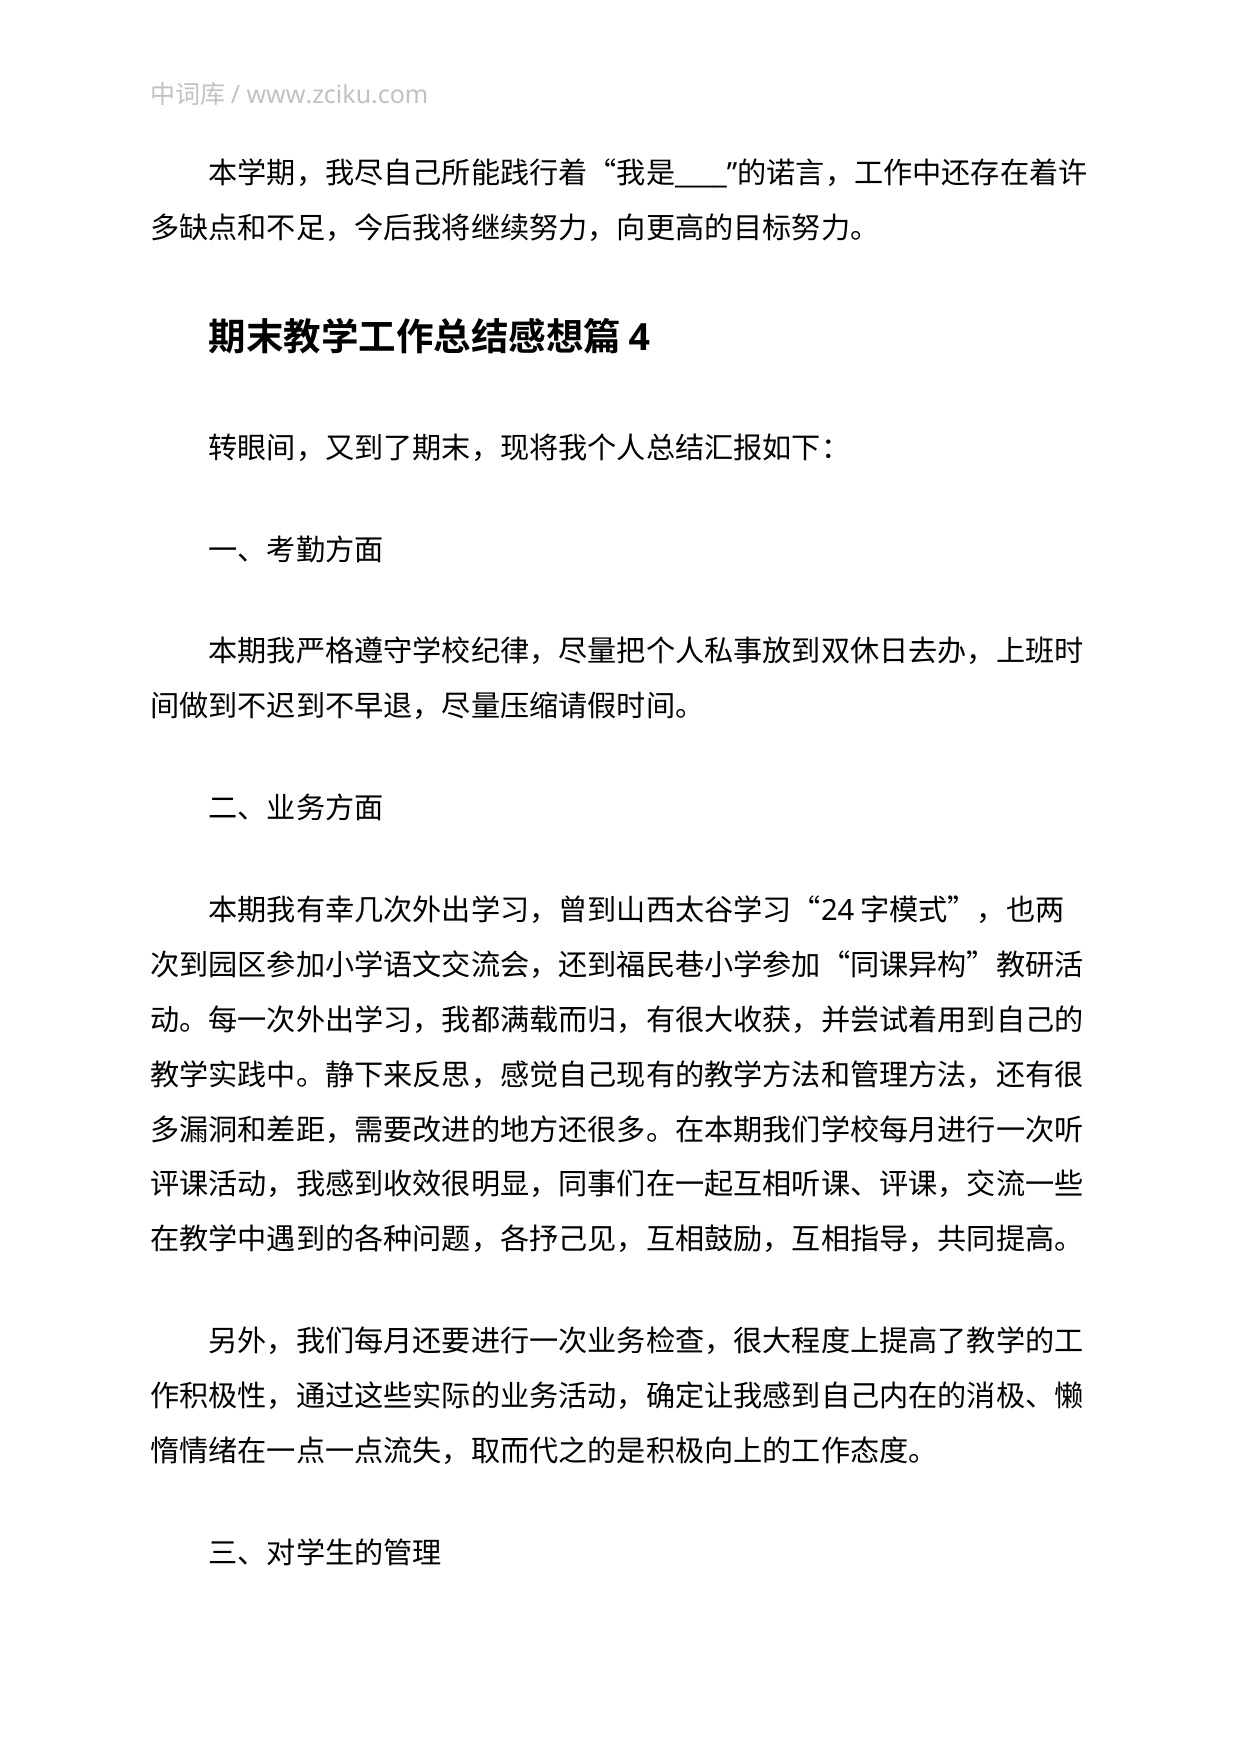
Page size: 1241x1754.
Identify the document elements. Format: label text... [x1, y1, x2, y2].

text 二、业务方面 [150, 784, 1090, 827]
text 另外，我们每月还要进行一次业务检查，很大程度上提高了教学的工作积极性，通过这些实际的业务活动，确定让我感到自己内在的消极、懒惰情绪在一点一点流失，取而代之的是积极向上的工作态度。 [150, 1318, 1090, 1470]
text 本期我有幸几次外出学习，曾到山西太谷学习“24字模式”，也两次到园区参加小学语文交流会，还到福民巷小学参加“同课异构”教研活动。每一次外出学习，我都满载而归，有很大收获，并尝试着用到自己的教学实践中。静下来反思，感觉自己现有的教学方法和管理方法，还有很多漏洞和差距，需要改进的地方还很多。在本期我们学校每月进行一次听评课活动，我感到收效很明显，同事们在一起互相听课、评课，交流一些在教学中遇到的各种问题，各抒己见，互相鼓励，互相指导，共同提高。 [150, 886, 1090, 1258]
text 转眼间，又到了期末，现将我个人总结汇报如下： [150, 424, 1090, 467]
text 本学期，我尽自己所能践行着“我是____”的诺言，工作中还存在着许多缺点和不足，今后我将继续努力，向更高的目标努力。 [150, 150, 1090, 247]
text 期末教学工作总结感想篇4 [150, 307, 1090, 361]
text 一、考勤方面 [150, 526, 1090, 568]
text 三、对学生的管理 [150, 1529, 1090, 1571]
text 本期我严格遵守学校纪律，尽量把个人私事放到双休日去办，上班时间做到不迟到不早退，尽量压缩请假时间。 [150, 628, 1090, 725]
